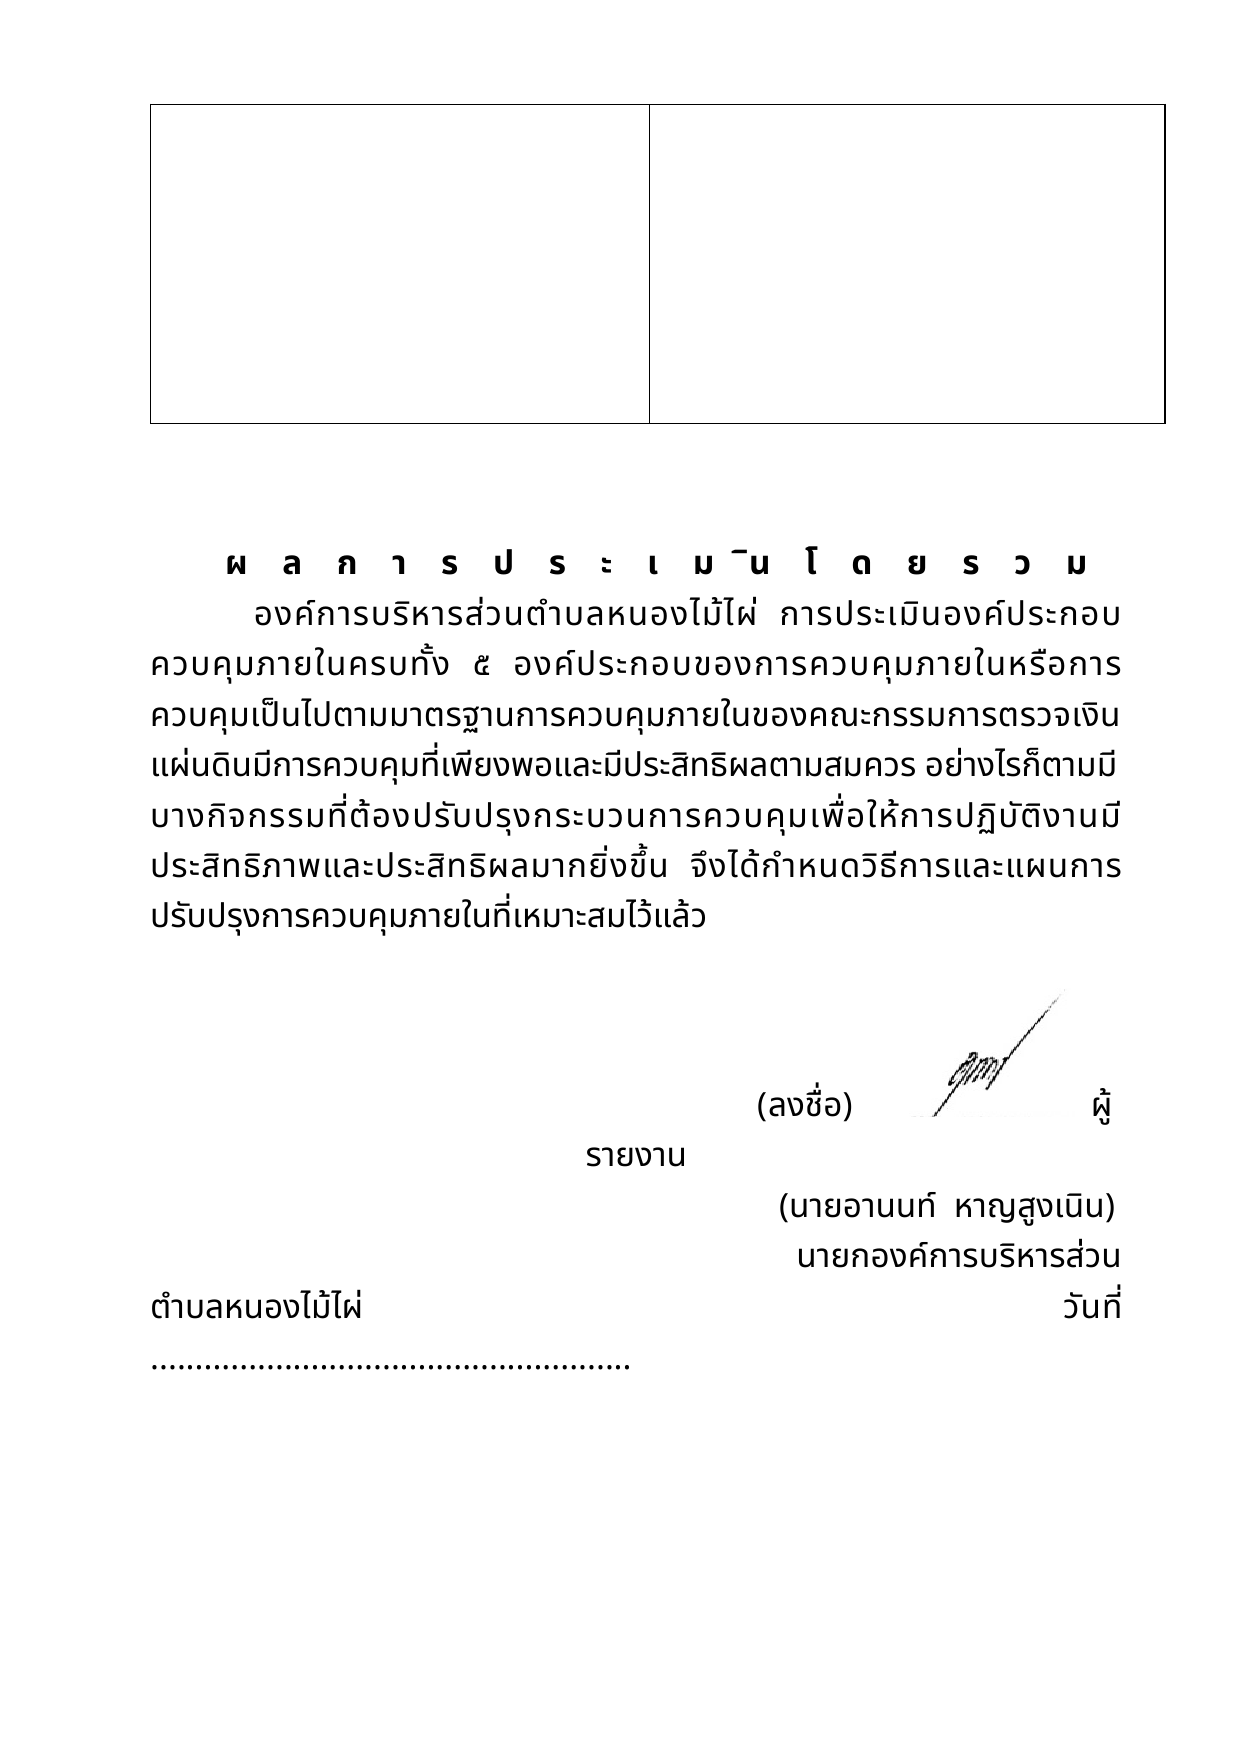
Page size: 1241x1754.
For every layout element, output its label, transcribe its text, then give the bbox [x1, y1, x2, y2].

text (นายอานนท์ หาญสูงเนิน) [150, 1182, 1122, 1232]
text ผลการประเมินโดยรวม องค์การบริหารส่วนตำบลหนองไม้ไผ่ การประเมินองค์ประกอบควบคุมภายในครบทั้ง ๕ องค์ประกอบของการควบคุมภายในหรือการควบคุมเป็นไปตามมาตรฐานการควบคุมภายในของคณะกรรมการตรวจเงินแผ่นดินมีการควบคุมที่เพียงพอและมีประสิทธิผลตามสมควร อย่างไรก็ตามมีบางกิจกรรมที่ต้องปรับปรุงกระบวนการควบคุมเพื่อให้การปฏิบัติงานมีประสิทธิภาพและประสิทธิผลมากยิ่งขึ้น จึงได้กำหนดวิธีการและแผนการปรับปรุงการควบคุมภายในที่เหมาะสมไว้แล้ว [150, 539, 1122, 943]
picture [909, 988, 1091, 1117]
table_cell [151, 105, 649, 422]
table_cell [650, 105, 1164, 422]
text นายกองค์การบริหารส่วนตำบลหนองไม้ไผ่ วันที่ ...................................................... [150, 1232, 1122, 1379]
text (ลงชื่อ) ผู้รายงาน [150, 988, 1122, 1182]
